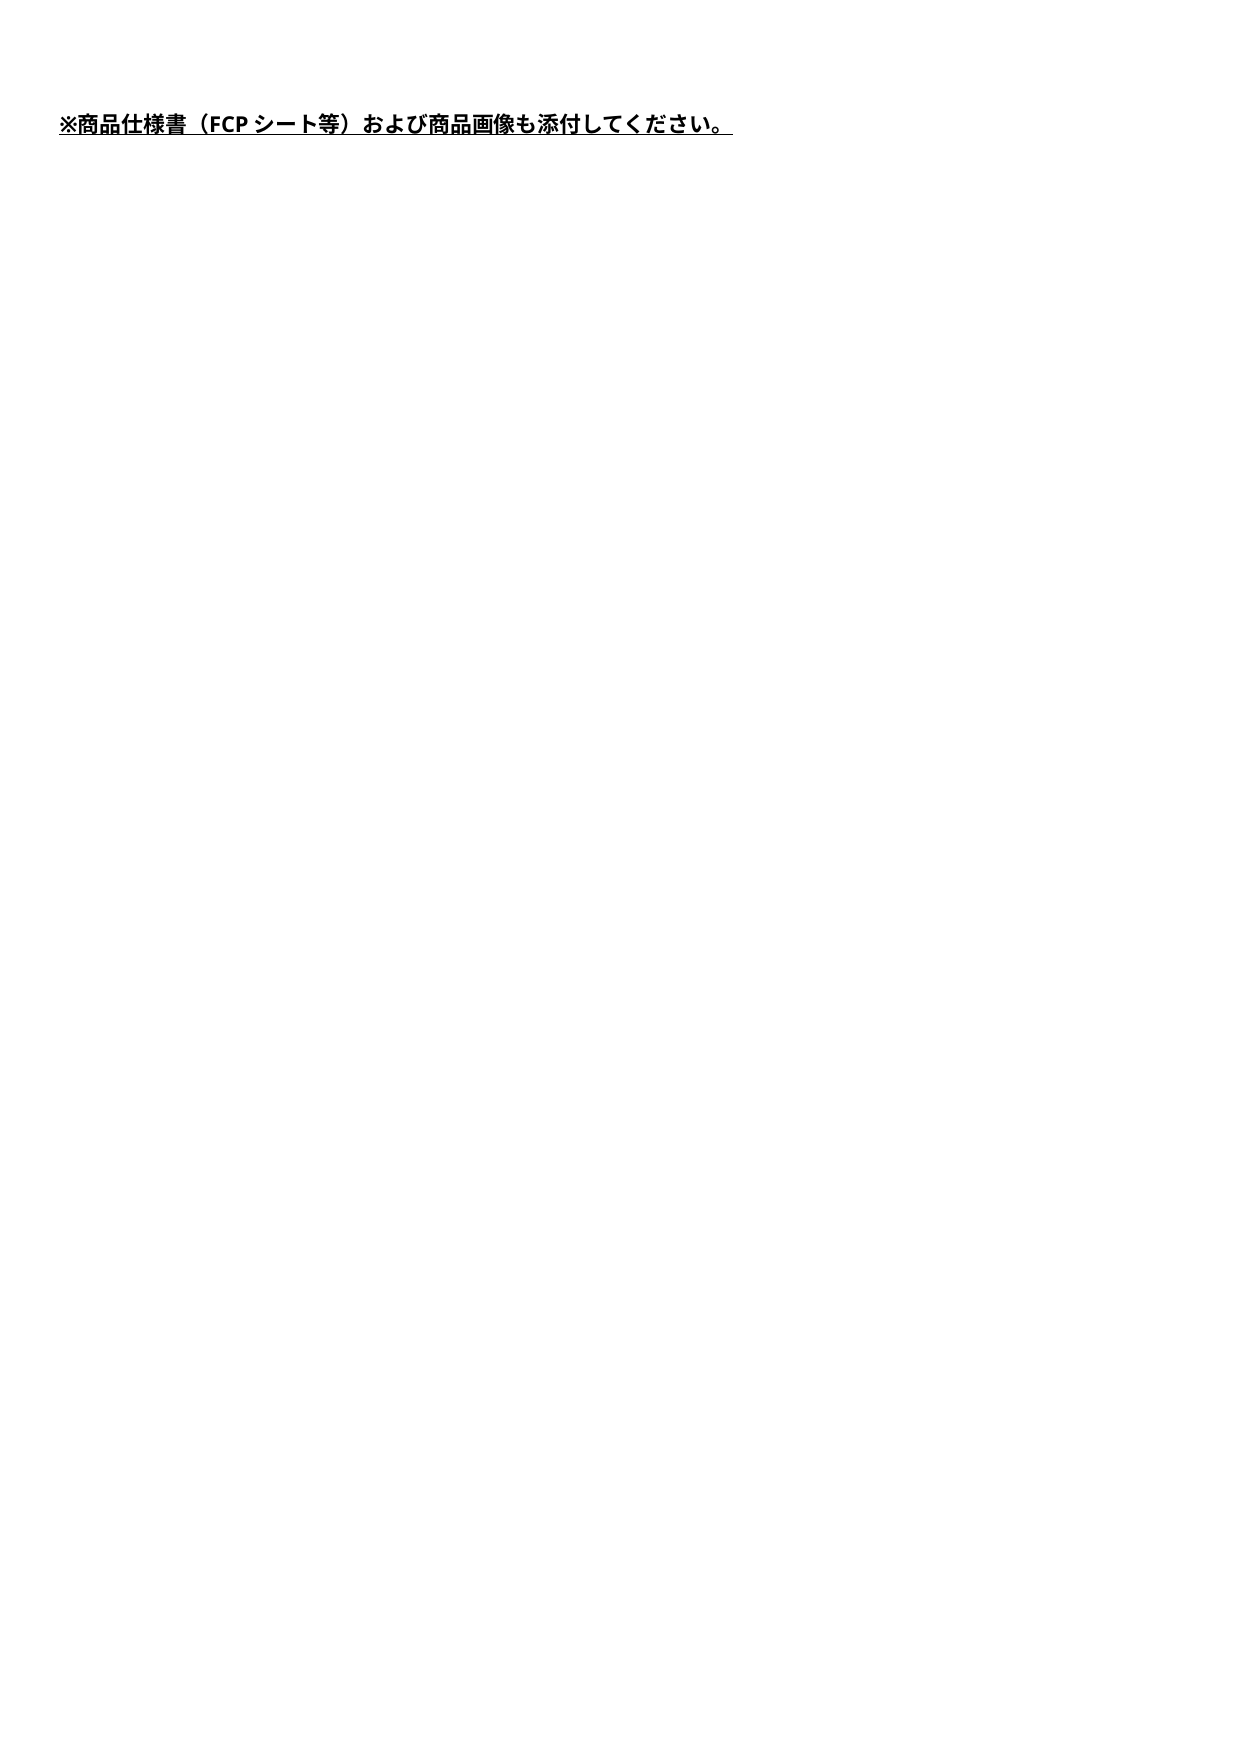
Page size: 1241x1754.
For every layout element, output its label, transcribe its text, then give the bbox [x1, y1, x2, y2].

text ※商品仕様書（FCPシート等）および商品画像も添付してください。 [59, 104, 1181, 141]
